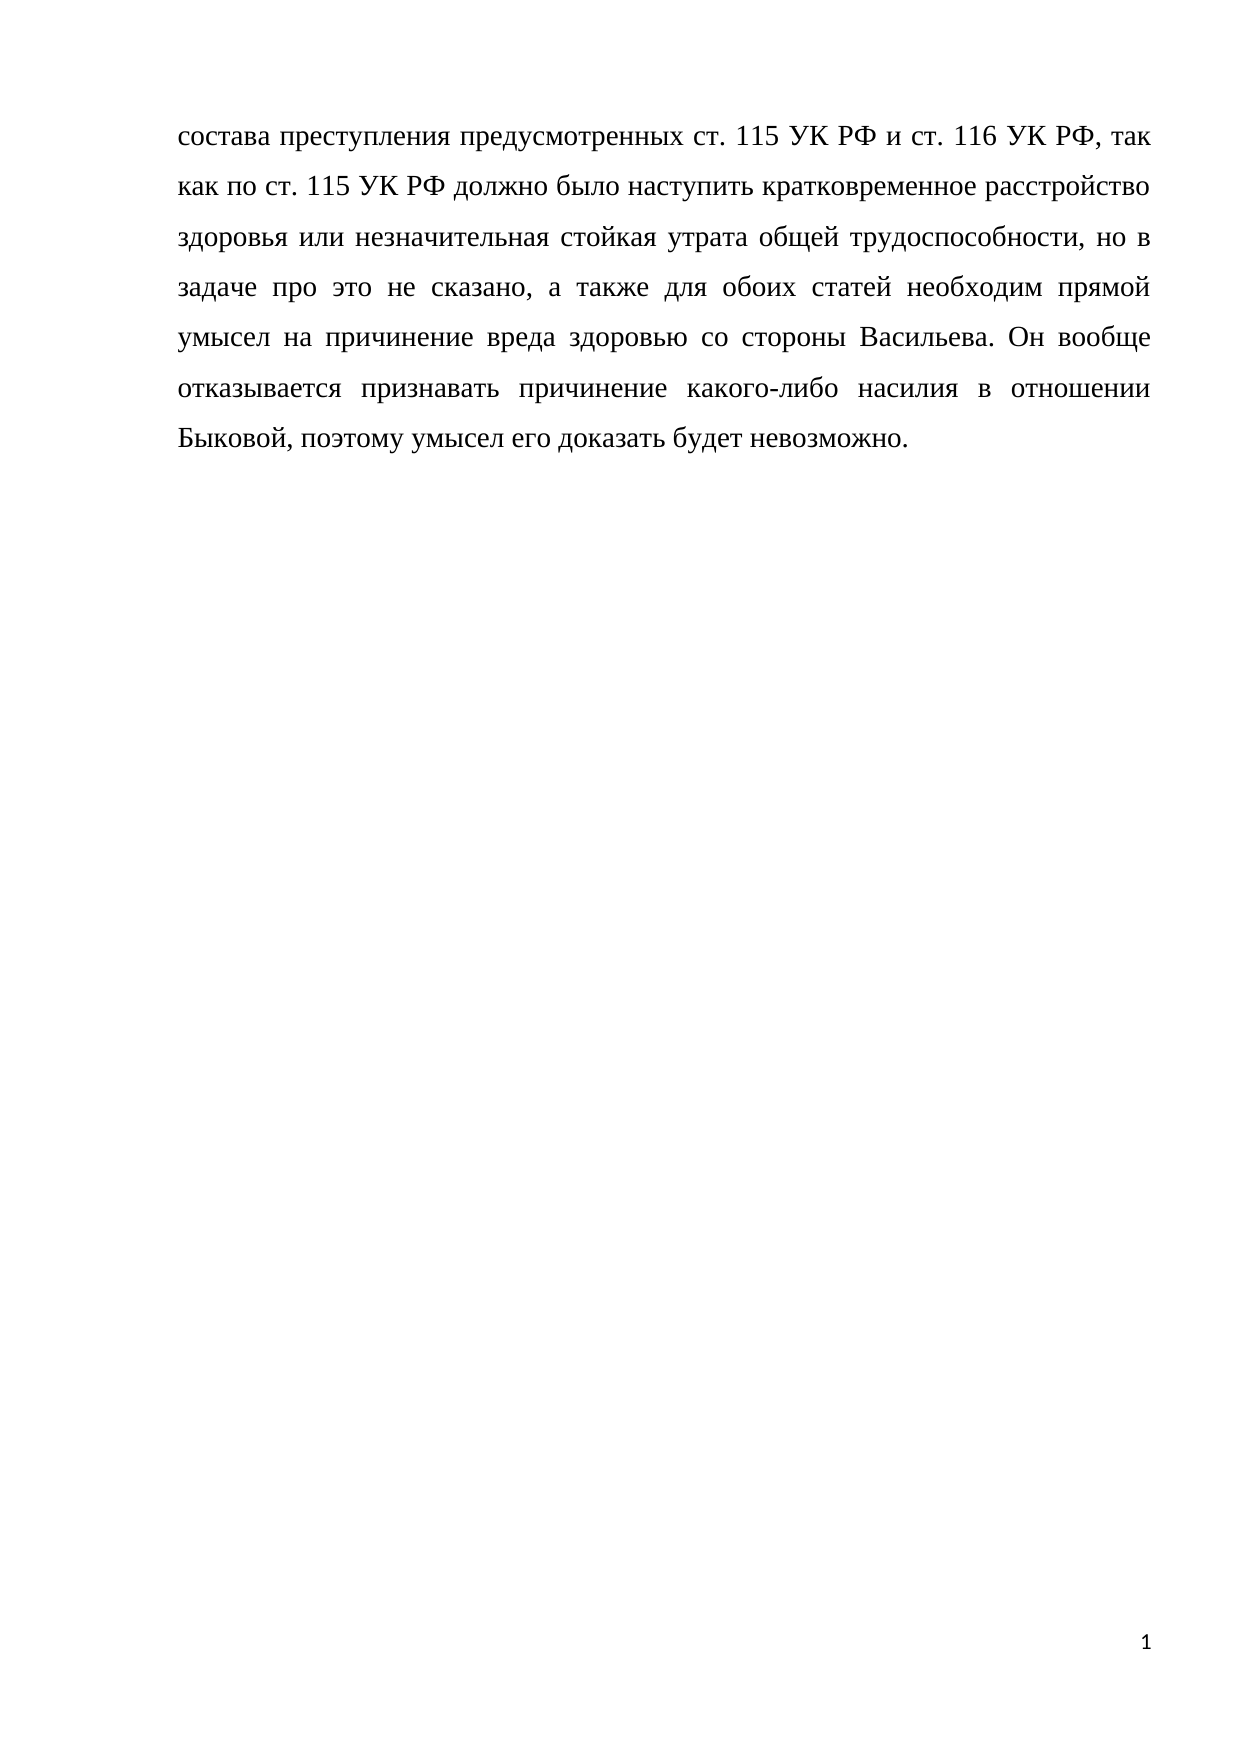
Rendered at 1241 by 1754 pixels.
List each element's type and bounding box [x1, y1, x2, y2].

text [177, 118, 1152, 453]
